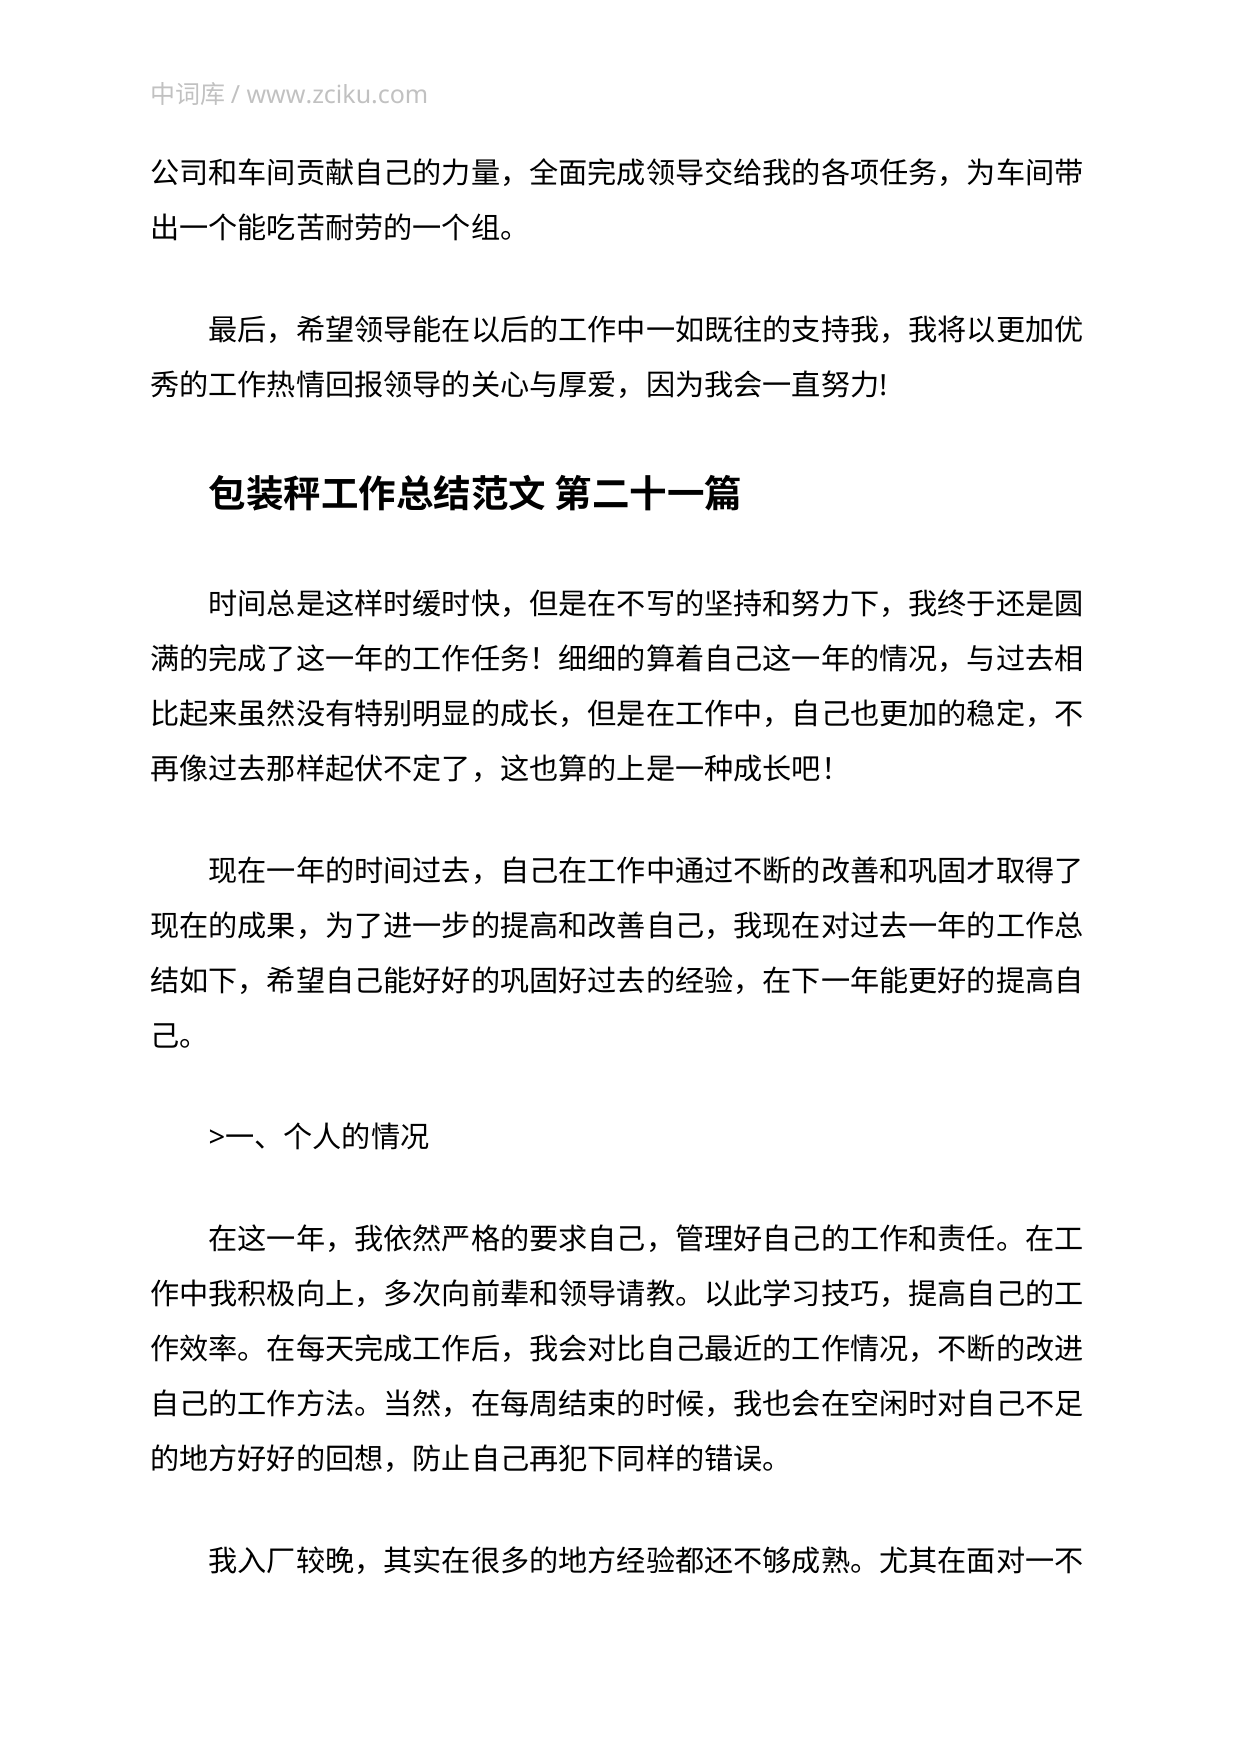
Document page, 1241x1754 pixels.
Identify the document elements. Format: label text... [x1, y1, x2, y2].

text 包装秤工作总结范文 第二十一篇 [150, 463, 1090, 518]
text >一、个人的情况 [150, 1114, 1090, 1156]
text 最后，希望领导能在以后的工作中一如既往的支持我，我将以更加优秀的工作热情回报领导的关心与厚爱，因为我会一直努力! [150, 307, 1090, 404]
text 现在一年的时间过去，自己在工作中通过不断的改善和巩固才取得了现在的成果，为了进一步的提高和改善自己，我现在对过去一年的工作总结如下，希望自己能好好的巩固好过去的经验，在下一年能更好的提高自己。 [150, 847, 1090, 1054]
text 在这一年，我依然严格的要求自己，管理好自己的工作和责任。在工作中我积极向上，多次向前辈和领导请教。以此学习技巧，提高自己的工作效率。在每天完成工作后，我会对比自己最近的工作情况，不断的改进自己的工作方法。当然，在每周结束的时候，我也会在空闲时对自己不足的地方好好的回想，防止自己再犯下同样的错误。 [150, 1216, 1090, 1478]
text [150, 1537, 1090, 1579]
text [150, 150, 1090, 247]
text 时间总是这样时缓时快，但是在不写的坚持和努力下，我终于还是圆满的完成了这一年的工作任务！细细的算着自己这一年的情况，与过去相比起来虽然没有特别明显的成长，但是在工作中，自己也更加的稳定，不再像过去那样起伏不定了，这也算的上是一种成长吧！ [150, 581, 1090, 788]
